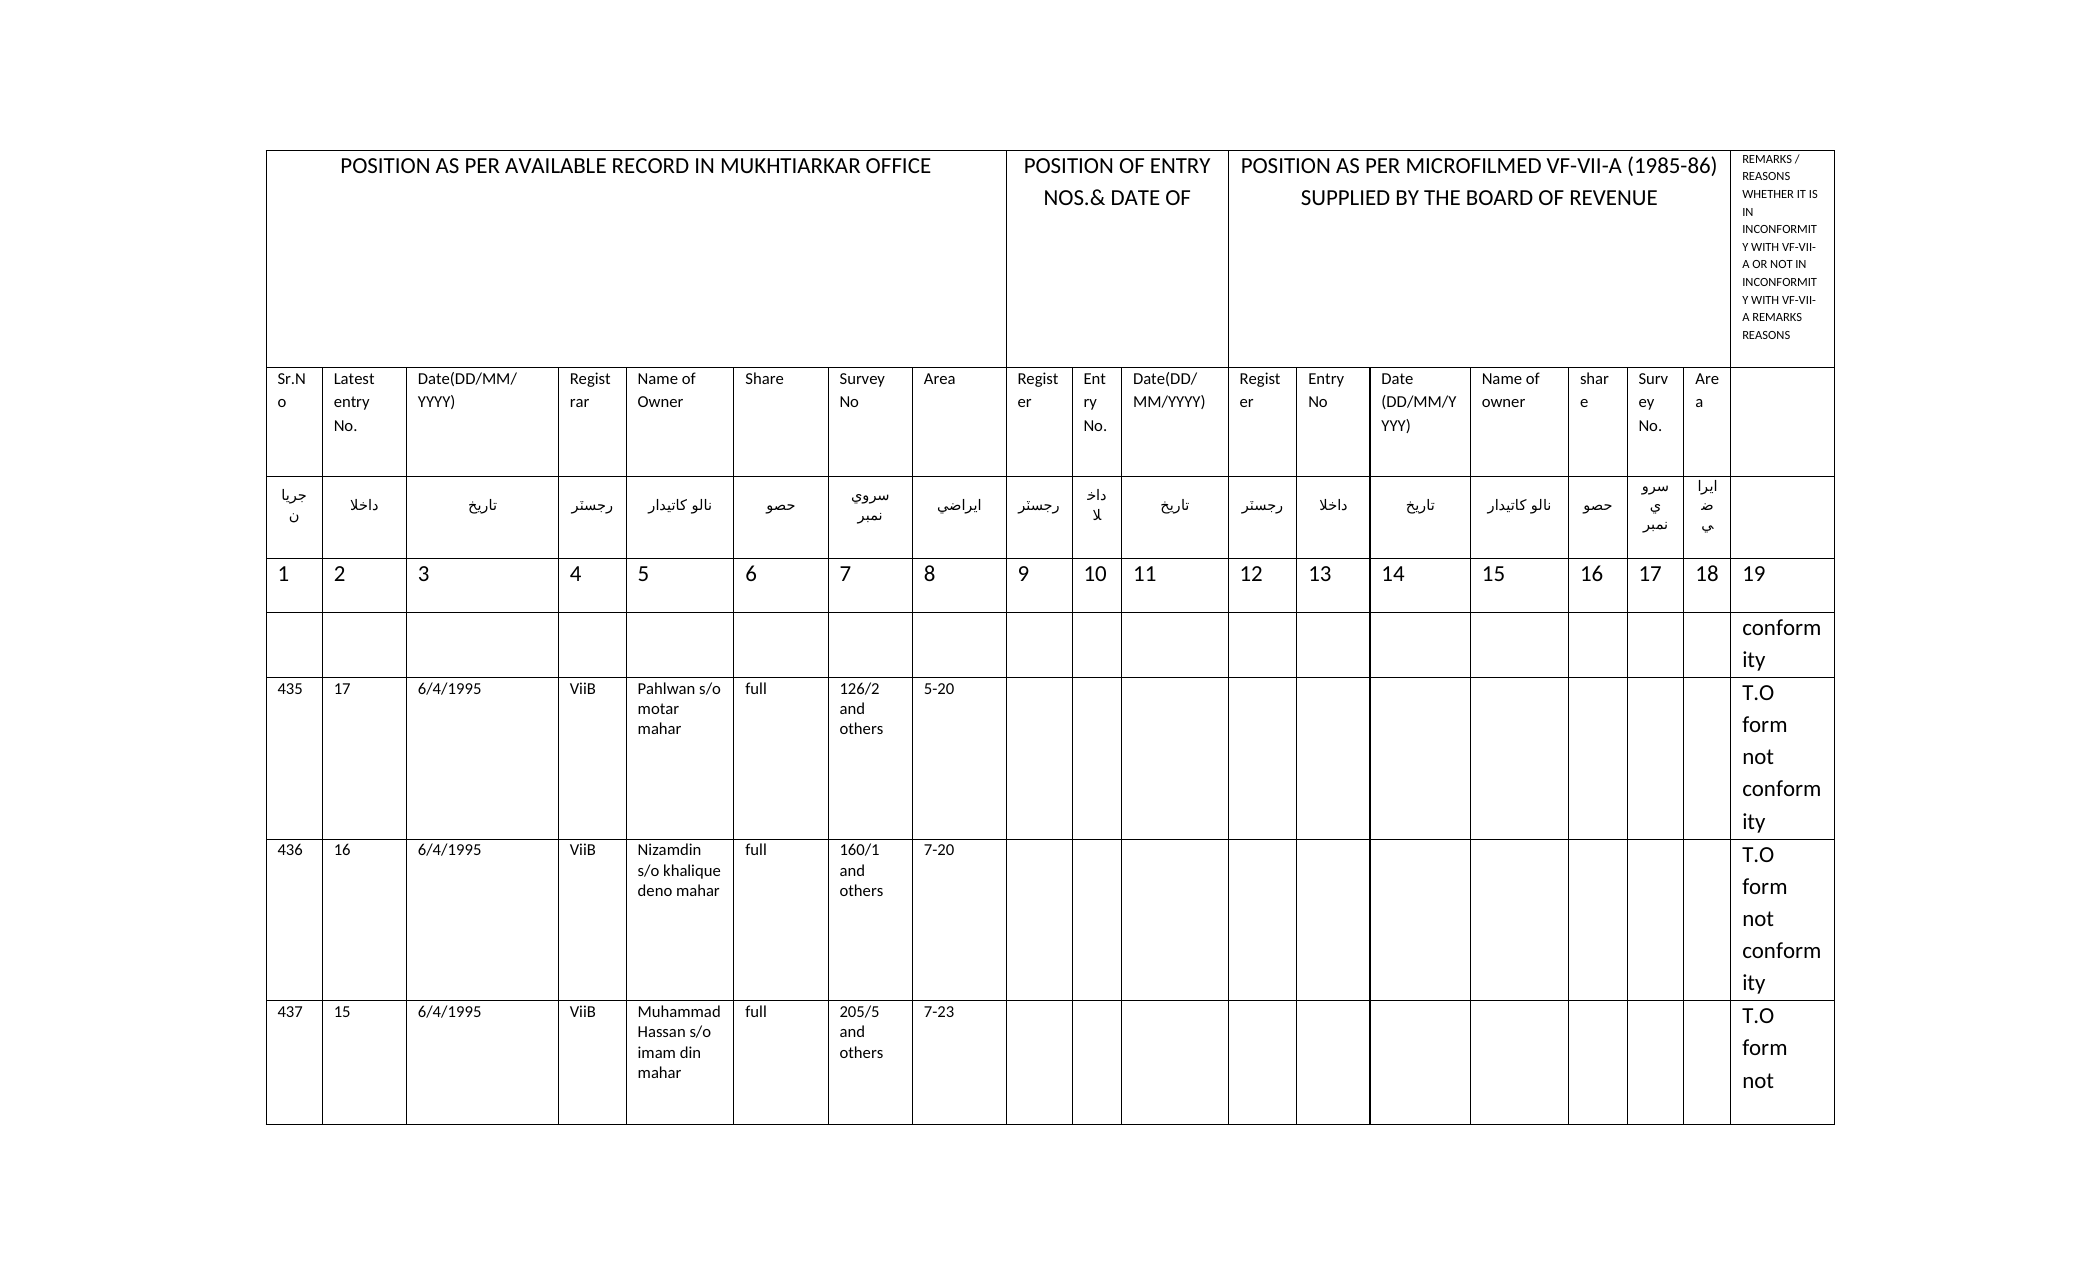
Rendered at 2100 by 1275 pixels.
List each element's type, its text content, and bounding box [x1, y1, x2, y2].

table_cell Date (DD/MM/YYYY) [1371, 368, 1470, 476]
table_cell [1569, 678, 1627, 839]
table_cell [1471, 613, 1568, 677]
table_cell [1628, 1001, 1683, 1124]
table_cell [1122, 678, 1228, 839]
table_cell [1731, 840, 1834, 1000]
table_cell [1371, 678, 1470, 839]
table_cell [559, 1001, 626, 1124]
table_cell تاريخ [407, 477, 558, 558]
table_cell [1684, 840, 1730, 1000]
table_cell Survey No [829, 368, 912, 476]
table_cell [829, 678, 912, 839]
table_cell Share [734, 368, 828, 476]
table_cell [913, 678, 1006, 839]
table_cell 4 [559, 559, 626, 612]
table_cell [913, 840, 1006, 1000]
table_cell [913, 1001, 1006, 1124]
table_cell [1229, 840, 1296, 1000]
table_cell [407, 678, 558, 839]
table_cell 17 [1628, 559, 1683, 612]
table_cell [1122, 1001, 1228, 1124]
table_cell Register [1007, 368, 1072, 476]
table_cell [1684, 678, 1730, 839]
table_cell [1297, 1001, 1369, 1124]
table_cell حصو [1569, 477, 1627, 558]
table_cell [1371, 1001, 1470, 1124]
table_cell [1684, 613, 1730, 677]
table_cell 1 [267, 559, 322, 612]
table_cell Name of owner [1471, 368, 1568, 476]
table_cell 3 [407, 559, 558, 612]
table_cell داخلا [323, 477, 406, 558]
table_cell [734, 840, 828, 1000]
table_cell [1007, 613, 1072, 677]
table_cell Register [1229, 368, 1296, 476]
table_cell 6 [734, 559, 828, 612]
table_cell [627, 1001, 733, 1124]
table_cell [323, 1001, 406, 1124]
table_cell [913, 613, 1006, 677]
table_cell 10 [1073, 559, 1121, 612]
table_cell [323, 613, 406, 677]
table_cell ايراضي [1684, 477, 1730, 558]
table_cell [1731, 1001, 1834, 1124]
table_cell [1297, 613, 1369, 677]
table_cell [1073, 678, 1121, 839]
table_cell داخلا [1073, 477, 1121, 558]
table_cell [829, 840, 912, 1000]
table_header POSITION OF ENTRY NOS.& DATE OF [1007, 151, 1228, 367]
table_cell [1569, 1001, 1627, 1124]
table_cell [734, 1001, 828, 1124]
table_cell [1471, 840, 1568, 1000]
table_cell رجسٽر [1229, 477, 1296, 558]
table_cell [1731, 368, 1834, 476]
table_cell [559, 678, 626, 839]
table_cell Area [1684, 368, 1730, 476]
table_cell 8 [913, 559, 1006, 612]
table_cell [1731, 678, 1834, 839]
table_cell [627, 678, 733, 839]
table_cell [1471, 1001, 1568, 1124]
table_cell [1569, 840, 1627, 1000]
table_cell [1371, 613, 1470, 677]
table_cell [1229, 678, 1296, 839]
table_cell تاريخ [1122, 477, 1228, 558]
table_cell Name of Owner [627, 368, 733, 476]
table_cell Entry No. [1073, 368, 1121, 476]
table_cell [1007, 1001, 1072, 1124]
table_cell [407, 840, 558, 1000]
table_cell داخلا [1297, 477, 1369, 558]
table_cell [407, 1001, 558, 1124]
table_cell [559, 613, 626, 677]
table_cell سروي نمبر [829, 477, 912, 558]
table_cell Entry No [1297, 368, 1369, 476]
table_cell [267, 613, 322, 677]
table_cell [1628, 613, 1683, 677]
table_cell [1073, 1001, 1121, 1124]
table_header POSITION AS PER MICROFILMED VF-VII-A (1985-86) SUPPLIED BY THE BOARD OF REVENUE [1229, 151, 1730, 367]
table_cell 13 [1297, 559, 1369, 612]
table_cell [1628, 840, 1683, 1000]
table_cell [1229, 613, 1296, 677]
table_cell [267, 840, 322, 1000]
table_cell 19 [1731, 559, 1834, 612]
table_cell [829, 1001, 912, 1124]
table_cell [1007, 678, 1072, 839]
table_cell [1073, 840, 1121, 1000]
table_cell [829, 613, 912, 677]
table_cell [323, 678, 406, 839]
table_header POSITION AS PER AVAILABLE RECORD IN MUKHTIARKAR OFFICE [267, 151, 1006, 367]
table_cell نالو کاتيدار [627, 477, 733, 558]
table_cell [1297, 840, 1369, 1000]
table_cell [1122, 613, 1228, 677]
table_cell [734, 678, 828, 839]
table_cell 16 [1569, 559, 1627, 612]
table_cell تاريخ [1371, 477, 1470, 558]
table_cell 12 [1229, 559, 1296, 612]
table_cell 14 [1371, 559, 1470, 612]
table_cell نالو کاتيدار [1471, 477, 1568, 558]
table_cell Survey No. [1628, 368, 1683, 476]
table_cell Area [913, 368, 1006, 476]
table_cell حصو [734, 477, 828, 558]
table_cell 11 [1122, 559, 1228, 612]
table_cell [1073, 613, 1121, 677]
table_cell 7 [829, 559, 912, 612]
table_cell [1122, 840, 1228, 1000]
table_cell 5 [627, 559, 733, 612]
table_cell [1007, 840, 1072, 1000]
table_cell Registrar [559, 368, 626, 476]
table_cell رجسٽر [1007, 477, 1072, 558]
table_cell share [1569, 368, 1627, 476]
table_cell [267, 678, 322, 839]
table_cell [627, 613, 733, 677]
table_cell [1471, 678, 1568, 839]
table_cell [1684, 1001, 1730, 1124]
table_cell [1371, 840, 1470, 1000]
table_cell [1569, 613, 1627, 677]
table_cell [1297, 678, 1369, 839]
table_cell Date(DD/MM/YYYY) [407, 368, 558, 476]
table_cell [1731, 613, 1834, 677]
table_cell ايراضي [913, 477, 1006, 558]
table_header REMARKS / REASONS WHETHER IT IS IN INCONFORMITY WITH VF-VII-A OR NOT IN INCONFORMITY WITH VF-VII-A REMARKS REASONS [1731, 151, 1834, 367]
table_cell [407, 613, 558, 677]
table_cell Date(DD/MM/YYYY) [1122, 368, 1228, 476]
table_cell 15 [1471, 559, 1568, 612]
table_cell 2 [323, 559, 406, 612]
table_cell 18 [1684, 559, 1730, 612]
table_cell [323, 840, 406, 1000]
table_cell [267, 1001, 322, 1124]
table_cell جريان [267, 477, 322, 558]
table_cell سروي نمبر [1628, 477, 1683, 558]
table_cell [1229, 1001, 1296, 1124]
table_cell 9 [1007, 559, 1072, 612]
table_cell Sr.No [267, 368, 322, 476]
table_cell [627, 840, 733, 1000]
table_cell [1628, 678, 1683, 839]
table_cell Latest entry No. [323, 368, 406, 476]
table_cell [1731, 477, 1834, 558]
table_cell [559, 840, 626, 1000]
table_cell رجسٽر [559, 477, 626, 558]
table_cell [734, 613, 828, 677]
